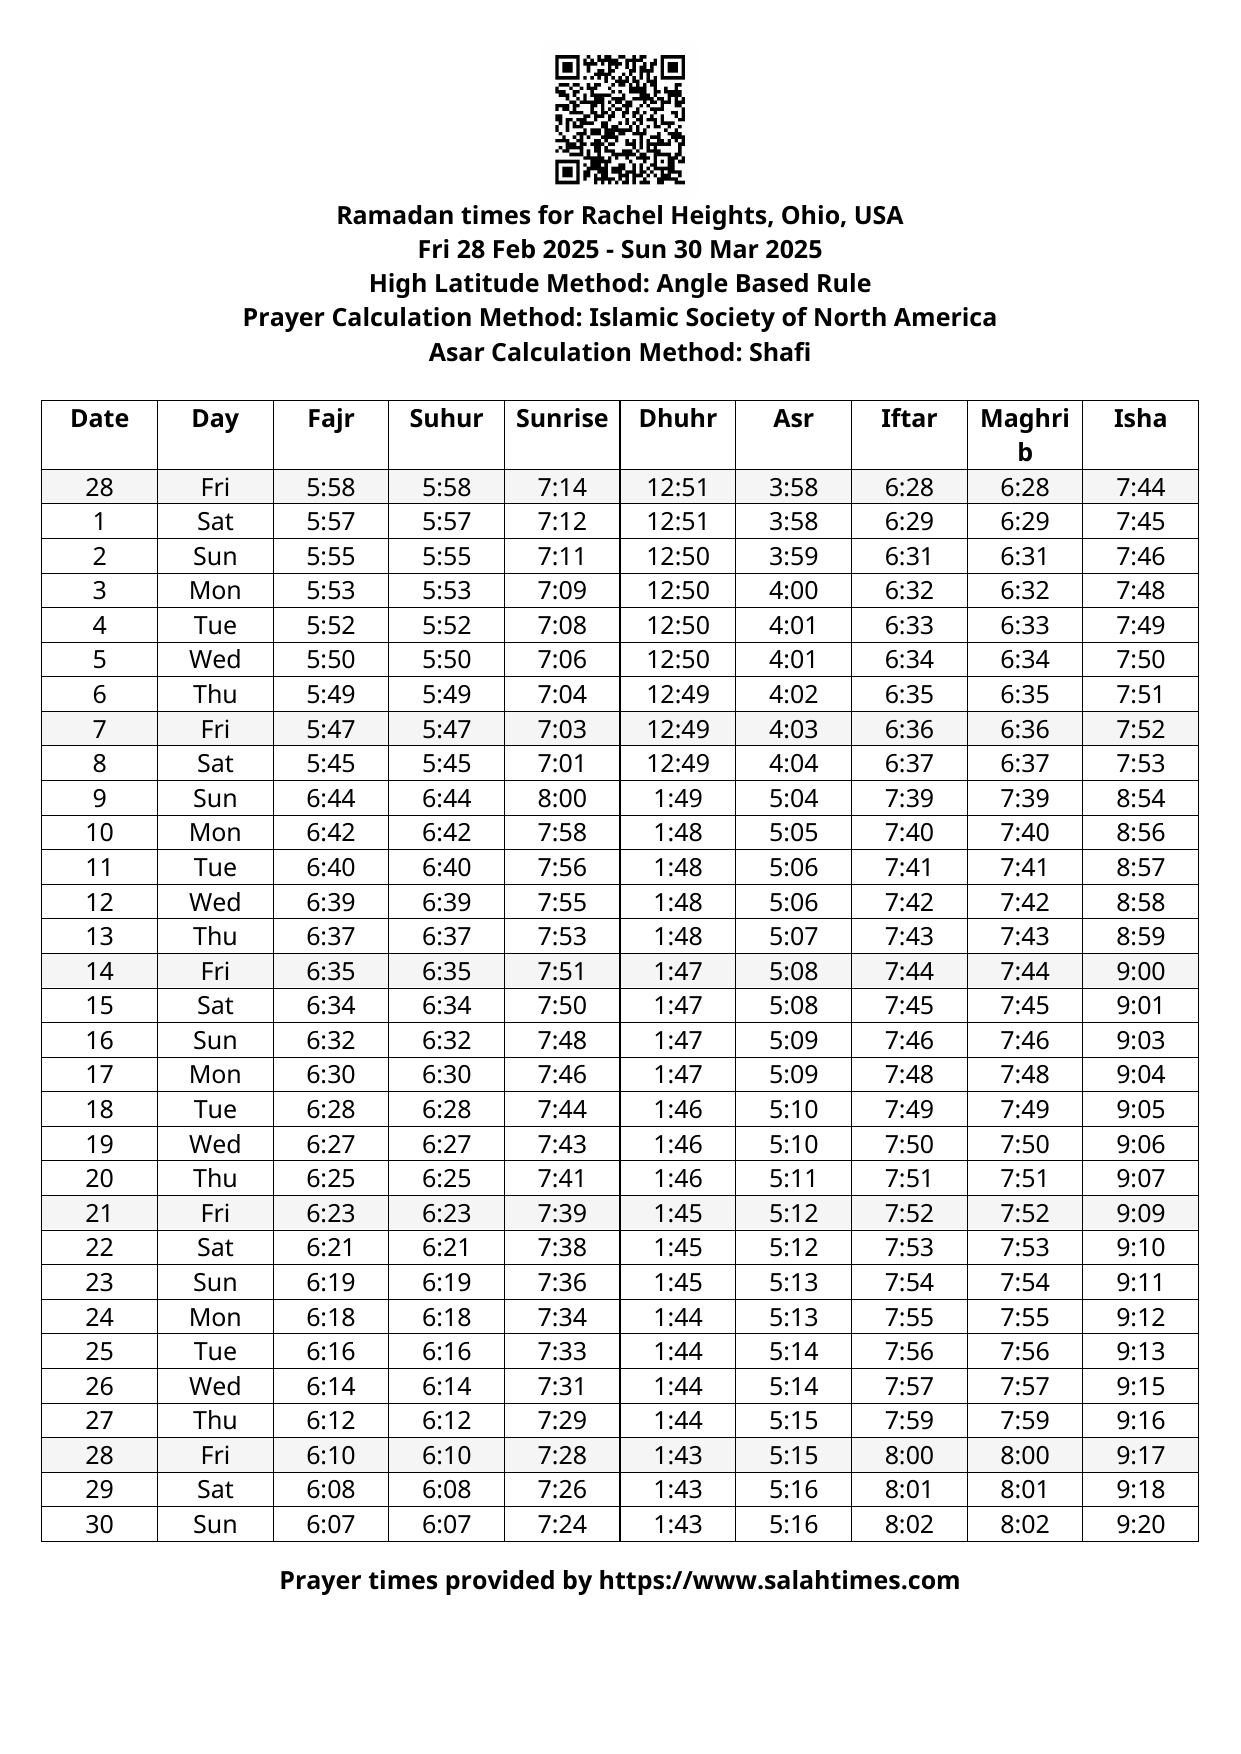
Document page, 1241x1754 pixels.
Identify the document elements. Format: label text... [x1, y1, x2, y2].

table_cell 1 [42, 504, 157, 538]
table_cell 7:50 [505, 989, 619, 1022]
table_cell 5:57 [389, 504, 504, 538]
table_cell Mon [158, 574, 273, 607]
table_cell 8:00 [505, 781, 619, 814]
table_cell 6:16 [274, 1334, 388, 1368]
table_cell 7:46 [852, 1023, 967, 1057]
table_cell 1:48 [621, 919, 735, 953]
table_header Date [42, 401, 157, 469]
table_cell 6:36 [852, 712, 967, 745]
table_cell 5:57 [274, 504, 388, 538]
table_cell 7:46 [1083, 539, 1198, 572]
table_cell 6:35 [968, 677, 1082, 711]
table_cell 7:39 [505, 1196, 619, 1229]
table_cell 1:45 [621, 1196, 735, 1229]
table_cell 7:59 [968, 1404, 1082, 1437]
table_cell 9:20 [1083, 1507, 1198, 1541]
table_cell 7:51 [505, 954, 619, 987]
table_cell 7:28 [505, 1438, 619, 1472]
table_cell Fri [158, 712, 273, 745]
table_cell 28 [42, 470, 157, 503]
table_cell 7:42 [968, 885, 1082, 918]
table_cell 5:07 [736, 919, 851, 953]
table_cell 7:58 [505, 816, 619, 849]
table_cell 7:56 [505, 850, 619, 884]
table_cell 5:08 [736, 954, 851, 987]
table_header Asr [736, 401, 851, 469]
table_cell 6:14 [389, 1369, 504, 1402]
table_cell 7:39 [852, 781, 967, 814]
table_cell 5:49 [389, 677, 504, 711]
table_cell 12:49 [621, 677, 735, 711]
table_cell 6:32 [389, 1023, 504, 1057]
table_cell 4:00 [736, 574, 851, 607]
table_cell Sun [158, 1507, 273, 1541]
table_cell Thu [158, 919, 273, 953]
table_cell 6:34 [852, 643, 967, 676]
table_cell Sat [158, 504, 273, 538]
table_cell 5:55 [389, 539, 504, 572]
table_cell 12 [42, 885, 157, 918]
table_header Iftar [852, 401, 967, 469]
table_cell Fri [158, 954, 273, 987]
table_cell 1:47 [621, 989, 735, 1022]
table_header Isha [1083, 401, 1198, 469]
table_cell 4:04 [736, 746, 851, 780]
table_cell 6:23 [274, 1196, 388, 1229]
table_cell 7:57 [968, 1369, 1082, 1402]
table_cell 5:04 [736, 781, 851, 814]
table_cell 7:44 [852, 954, 967, 987]
table_cell 1:44 [621, 1300, 735, 1333]
table_cell 7:29 [505, 1404, 619, 1437]
table_cell Wed [158, 643, 273, 676]
table_cell 7:50 [1083, 643, 1198, 676]
table_cell 3:58 [736, 470, 851, 503]
table_cell 8:02 [852, 1507, 967, 1541]
table_cell 5:45 [274, 746, 388, 780]
table_cell 18 [42, 1092, 157, 1126]
table_cell 12:51 [621, 504, 735, 538]
table_cell 5:58 [389, 470, 504, 503]
table_cell 12:51 [621, 470, 735, 503]
table_cell 7:26 [505, 1473, 619, 1506]
table_cell Tue [158, 608, 273, 642]
table_header Maghrib [968, 401, 1082, 469]
table_cell 6:14 [274, 1369, 388, 1402]
table_cell 7:34 [505, 1300, 619, 1333]
table_cell 6:19 [274, 1265, 388, 1299]
table_cell 8:54 [1083, 781, 1198, 814]
table_cell 7:50 [852, 1127, 967, 1160]
table_cell 7:46 [968, 1023, 1082, 1057]
table_cell 3:59 [736, 539, 851, 572]
table_cell 6:25 [389, 1161, 504, 1195]
table_cell 7:43 [968, 919, 1082, 953]
table_cell 20 [42, 1161, 157, 1195]
table_cell 26 [42, 1369, 157, 1402]
table_cell 7:39 [968, 781, 1082, 814]
table_cell 5:52 [274, 608, 388, 642]
table_cell 5:58 [274, 470, 388, 503]
table_header Fajr [274, 401, 388, 469]
table_cell 7:52 [968, 1196, 1082, 1229]
table_cell 12:49 [621, 746, 735, 780]
table_cell 6:30 [274, 1058, 388, 1091]
table_cell 6:18 [274, 1300, 388, 1333]
table_cell 7:51 [968, 1161, 1082, 1195]
table_cell 1:43 [621, 1507, 735, 1541]
table_cell 1:48 [621, 850, 735, 884]
picture [542, 41, 699, 198]
table_cell 1:47 [621, 1023, 735, 1057]
table_cell 17 [42, 1058, 157, 1091]
table_cell 6:37 [852, 746, 967, 780]
table_cell 5:50 [389, 643, 504, 676]
table_cell 7:55 [852, 1300, 967, 1333]
table_cell 6:44 [274, 781, 388, 814]
table_cell Thu [158, 1404, 273, 1437]
table_cell 1:46 [621, 1161, 735, 1195]
table_cell Wed [158, 1127, 273, 1160]
table_cell 5:06 [736, 850, 851, 884]
table_cell Mon [158, 1300, 273, 1333]
table_cell 10 [42, 816, 157, 849]
table_cell 7:40 [852, 816, 967, 849]
table_cell 7:41 [505, 1161, 619, 1195]
table_cell 7:09 [505, 574, 619, 607]
table_cell 1:48 [621, 816, 735, 849]
table_cell 5:49 [274, 677, 388, 711]
table_cell 9:07 [1083, 1161, 1198, 1195]
table_cell 3:58 [736, 504, 851, 538]
table_cell 28 [42, 1438, 157, 1472]
table_cell 6:19 [389, 1265, 504, 1299]
table_cell 6:27 [389, 1127, 504, 1160]
table_cell 6:33 [968, 608, 1082, 642]
table_cell 7:06 [505, 643, 619, 676]
table_cell 7:04 [505, 677, 619, 711]
table_cell 5:08 [736, 989, 851, 1022]
table_cell 1:44 [621, 1404, 735, 1437]
text Ramadan times for Rachel Heights, Ohio, USA [42, 198, 1198, 232]
table_cell 8:01 [852, 1473, 967, 1506]
table_cell 6:34 [389, 989, 504, 1022]
table_cell 7:49 [852, 1092, 967, 1126]
table_cell 23 [42, 1265, 157, 1299]
table_cell 7:49 [1083, 608, 1198, 642]
table_cell 5:10 [736, 1127, 851, 1160]
table_cell 7:53 [1083, 746, 1198, 780]
table_cell 5:12 [736, 1231, 851, 1264]
table_cell 7:33 [505, 1334, 619, 1368]
table_cell 4:01 [736, 608, 851, 642]
table_cell 7:54 [968, 1265, 1082, 1299]
table_cell 7:31 [505, 1369, 619, 1402]
table_cell 6:28 [968, 470, 1082, 503]
table_cell 7:53 [968, 1231, 1082, 1264]
table_cell 7:59 [852, 1404, 967, 1437]
table_cell 9:09 [1083, 1196, 1198, 1229]
table_cell 7:44 [968, 954, 1082, 987]
table_cell 6:37 [389, 919, 504, 953]
table_cell 13 [42, 919, 157, 953]
table_cell 5:16 [736, 1473, 851, 1506]
table_cell 30 [42, 1507, 157, 1541]
table_cell 7:46 [505, 1058, 619, 1091]
table_cell 24 [42, 1300, 157, 1333]
table_cell 12:50 [621, 574, 735, 607]
table_cell 6:37 [968, 746, 1082, 780]
table_cell 9:15 [1083, 1369, 1198, 1402]
table_cell 9:18 [1083, 1473, 1198, 1506]
table_cell 7:40 [968, 816, 1082, 849]
table_cell 7:45 [852, 989, 967, 1022]
table_cell 7:54 [852, 1265, 967, 1299]
table_cell 6:31 [852, 539, 967, 572]
table_cell 8:56 [1083, 816, 1198, 849]
table_cell 6:29 [968, 504, 1082, 538]
table_cell 5:14 [736, 1334, 851, 1368]
table_cell 7:12 [505, 504, 619, 538]
table_cell Sat [158, 746, 273, 780]
table_cell 5:45 [389, 746, 504, 780]
table_cell 16 [42, 1023, 157, 1057]
table_cell 6:42 [389, 816, 504, 849]
table_cell 1:44 [621, 1334, 735, 1368]
table_cell 1:46 [621, 1127, 735, 1160]
table_cell 6:18 [389, 1300, 504, 1333]
table_cell 27 [42, 1404, 157, 1437]
table_cell 7:55 [505, 885, 619, 918]
table_cell 1:45 [621, 1231, 735, 1264]
table_cell Sun [158, 539, 273, 572]
table_cell Sun [158, 1265, 273, 1299]
table_cell 7:14 [505, 470, 619, 503]
table_cell 5:05 [736, 816, 851, 849]
table_cell 6:40 [389, 850, 504, 884]
table_cell 6:35 [274, 954, 388, 987]
table_cell 6:44 [389, 781, 504, 814]
text High Latitude Method: Angle Based Rule [42, 266, 1198, 300]
table_cell Tue [158, 850, 273, 884]
table_cell Sun [158, 781, 273, 814]
table_cell 8:00 [852, 1438, 967, 1472]
table_cell 5:16 [736, 1507, 851, 1541]
table_cell 7:55 [968, 1300, 1082, 1333]
table_cell 6:28 [274, 1092, 388, 1126]
table_cell 25 [42, 1334, 157, 1368]
table_cell 7:01 [505, 746, 619, 780]
table_cell 6:25 [274, 1161, 388, 1195]
table_cell 6:29 [852, 504, 967, 538]
table_cell 9:16 [1083, 1404, 1198, 1437]
table_cell 7:08 [505, 608, 619, 642]
table_cell 7:45 [968, 989, 1082, 1022]
table_cell 7:24 [505, 1507, 619, 1541]
table_cell 7:48 [852, 1058, 967, 1091]
table_cell 5:09 [736, 1023, 851, 1057]
table_cell 7:51 [1083, 677, 1198, 711]
table_cell 9 [42, 781, 157, 814]
table_header Sunrise [505, 401, 619, 469]
table_cell Tue [158, 1092, 273, 1126]
table_cell 3 [42, 574, 157, 607]
table_cell 1:48 [621, 885, 735, 918]
table_cell 6:40 [274, 850, 388, 884]
table_cell 5 [42, 643, 157, 676]
table_cell 7:42 [852, 885, 967, 918]
table_cell 7:53 [852, 1231, 967, 1264]
table_cell Fri [158, 1196, 273, 1229]
table_cell 1:45 [621, 1265, 735, 1299]
table_cell 6:08 [274, 1473, 388, 1506]
table_cell 7:41 [852, 850, 967, 884]
table_cell 6:16 [389, 1334, 504, 1368]
table_cell 5:47 [274, 712, 388, 745]
table_cell 7:50 [968, 1127, 1082, 1160]
table_cell 12:50 [621, 643, 735, 676]
table_cell 6:32 [852, 574, 967, 607]
table_cell 6:10 [274, 1438, 388, 1472]
table_cell 6:21 [274, 1231, 388, 1264]
table_cell 6:12 [389, 1404, 504, 1437]
table_cell 6:37 [274, 919, 388, 953]
table_cell 5:12 [736, 1196, 851, 1229]
table_cell 9:00 [1083, 954, 1198, 987]
table_cell 6:34 [274, 989, 388, 1022]
table_cell 1:47 [621, 954, 735, 987]
table_cell 15 [42, 989, 157, 1022]
table_cell 1:44 [621, 1369, 735, 1402]
table_cell 1:43 [621, 1438, 735, 1472]
table_cell 6:10 [389, 1438, 504, 1472]
table_cell Wed [158, 1369, 273, 1402]
table_cell 7:41 [968, 850, 1082, 884]
table_header Dhuhr [621, 401, 735, 469]
table_cell 5:53 [274, 574, 388, 607]
table_cell 4:01 [736, 643, 851, 676]
table_cell 6:31 [968, 539, 1082, 572]
text Fri 28 Feb 2025 - Sun 30 Mar 2025 [42, 232, 1198, 266]
table_cell 12:50 [621, 539, 735, 572]
table_cell 5:47 [389, 712, 504, 745]
table_cell Sat [158, 989, 273, 1022]
table_cell 7:51 [852, 1161, 967, 1195]
table_cell Tue [158, 1334, 273, 1368]
table_cell 8:01 [968, 1473, 1082, 1506]
table_cell Wed [158, 885, 273, 918]
table_cell 6:35 [389, 954, 504, 987]
table_cell 7:11 [505, 539, 619, 572]
table_header Day [158, 401, 273, 469]
table_cell Mon [158, 1058, 273, 1091]
table_cell 5:53 [389, 574, 504, 607]
table_cell 8:58 [1083, 885, 1198, 918]
table_cell 7:56 [852, 1334, 967, 1368]
table_cell 2 [42, 539, 157, 572]
text Prayer Calculation Method: Islamic Society of North America [42, 300, 1198, 334]
table_cell 1:47 [621, 1058, 735, 1091]
table_cell Fri [158, 1438, 273, 1472]
table_cell Fri [158, 470, 273, 503]
table_cell 6:32 [274, 1023, 388, 1057]
table_cell 7:48 [1083, 574, 1198, 607]
table_cell Sat [158, 1473, 273, 1506]
table_cell 7:45 [1083, 504, 1198, 538]
table_cell 9:10 [1083, 1231, 1198, 1264]
table_cell 19 [42, 1127, 157, 1160]
table_cell 5:15 [736, 1438, 851, 1472]
table_cell 6:33 [852, 608, 967, 642]
table_cell Thu [158, 1161, 273, 1195]
table_cell 7:38 [505, 1231, 619, 1264]
table_cell 6:07 [274, 1507, 388, 1541]
table_cell 6:32 [968, 574, 1082, 607]
table_cell 6:07 [389, 1507, 504, 1541]
table_cell 7:57 [852, 1369, 967, 1402]
table_cell 1:49 [621, 781, 735, 814]
table_cell 1:46 [621, 1092, 735, 1126]
text Prayer times provided by https://www.salahtimes.com [42, 1563, 1198, 1597]
table_cell 4 [42, 608, 157, 642]
table_cell 5:15 [736, 1404, 851, 1437]
table_cell 7:53 [505, 919, 619, 953]
table_header Suhur [389, 401, 504, 469]
table_cell 9:03 [1083, 1023, 1198, 1057]
table_cell 6:27 [274, 1127, 388, 1160]
table_cell 4:03 [736, 712, 851, 745]
table_cell 6:23 [389, 1196, 504, 1229]
table_cell 9:11 [1083, 1265, 1198, 1299]
table_cell 6:39 [389, 885, 504, 918]
table_cell 7:43 [505, 1127, 619, 1160]
table_cell 14 [42, 954, 157, 987]
table_cell 8:57 [1083, 850, 1198, 884]
table_cell 6:36 [968, 712, 1082, 745]
table_cell 6:42 [274, 816, 388, 849]
table_cell 7:44 [505, 1092, 619, 1126]
table_cell 9:12 [1083, 1300, 1198, 1333]
table_cell 5:13 [736, 1265, 851, 1299]
table_cell 6:39 [274, 885, 388, 918]
table_cell 7:49 [968, 1092, 1082, 1126]
table_cell 7 [42, 712, 157, 745]
text Asar Calculation Method: Shafi [42, 334, 1198, 368]
table_cell 6:08 [389, 1473, 504, 1506]
table_cell 12:50 [621, 608, 735, 642]
table_cell 9:06 [1083, 1127, 1198, 1160]
table_cell 5:52 [389, 608, 504, 642]
table_cell 6 [42, 677, 157, 711]
table_cell 7:52 [1083, 712, 1198, 745]
table_cell 8:00 [968, 1438, 1082, 1472]
table_cell 5:11 [736, 1161, 851, 1195]
table_cell 7:36 [505, 1265, 619, 1299]
table_cell 9:01 [1083, 989, 1198, 1022]
table_cell 6:30 [389, 1058, 504, 1091]
table_cell 22 [42, 1231, 157, 1264]
table_cell 7:48 [968, 1058, 1082, 1091]
table_cell 6:21 [389, 1231, 504, 1264]
table_cell 8 [42, 746, 157, 780]
table_cell 5:50 [274, 643, 388, 676]
table_cell 7:56 [968, 1334, 1082, 1368]
table_cell 5:13 [736, 1300, 851, 1333]
table_cell Thu [158, 677, 273, 711]
table_cell Mon [158, 816, 273, 849]
table_cell 9:04 [1083, 1058, 1198, 1091]
table_cell 8:59 [1083, 919, 1198, 953]
table_cell 6:34 [968, 643, 1082, 676]
table_cell 7:48 [505, 1023, 619, 1057]
table_cell 4:02 [736, 677, 851, 711]
table_cell 5:06 [736, 885, 851, 918]
table_cell Sun [158, 1023, 273, 1057]
table_cell 6:12 [274, 1404, 388, 1437]
table_cell 6:28 [852, 470, 967, 503]
table_cell 7:52 [852, 1196, 967, 1229]
table_cell Sat [158, 1231, 273, 1264]
table_cell 7:03 [505, 712, 619, 745]
table_cell 5:10 [736, 1092, 851, 1126]
table_cell 7:44 [1083, 470, 1198, 503]
table_cell 7:43 [852, 919, 967, 953]
table_cell 9:17 [1083, 1438, 1198, 1472]
table_cell 11 [42, 850, 157, 884]
table_cell 1:43 [621, 1473, 735, 1506]
table_cell 29 [42, 1473, 157, 1506]
table_cell 5:09 [736, 1058, 851, 1091]
table_cell 5:55 [274, 539, 388, 572]
table_cell 6:28 [389, 1092, 504, 1126]
table_cell 9:13 [1083, 1334, 1198, 1368]
table_cell 9:05 [1083, 1092, 1198, 1126]
table_cell 21 [42, 1196, 157, 1229]
table_cell 12:49 [621, 712, 735, 745]
table_cell 5:14 [736, 1369, 851, 1402]
table_cell 6:35 [852, 677, 967, 711]
table_cell 8:02 [968, 1507, 1082, 1541]
